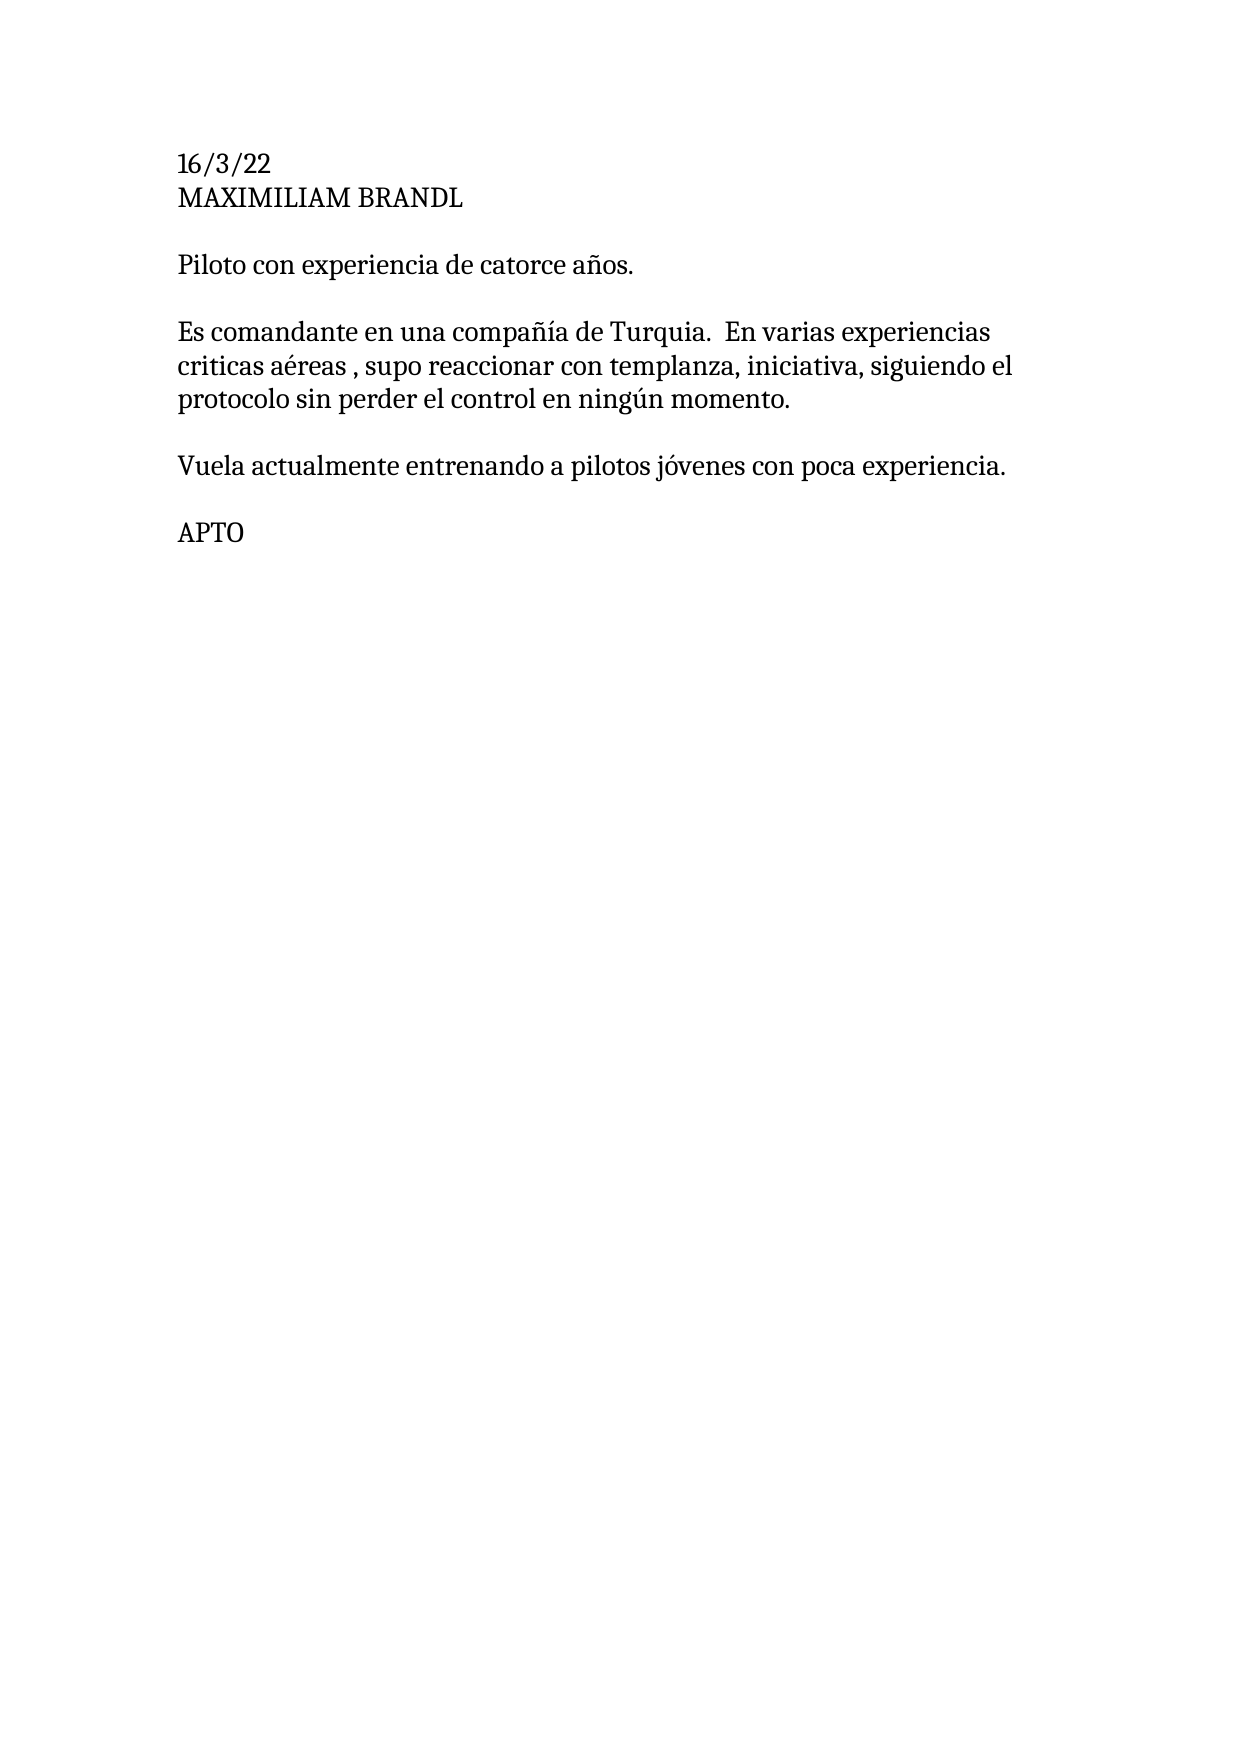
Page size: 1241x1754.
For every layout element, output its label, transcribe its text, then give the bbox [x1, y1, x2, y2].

text MAXIMILIAM BRANDL [177, 181, 1063, 215]
text APTO [177, 517, 1063, 550]
text 16/3/22 [177, 148, 1063, 181]
text Es comandante en una compañía de Turquia. En varias experiencias criticas aéreas , supo reaccionar con templanza, iniciativa, siguiendo el protocolo sin perder el control en ningún momento. [177, 315, 1063, 416]
text Piloto con experiencia de catorce años. [177, 248, 1063, 282]
text Vuela actualmente entrenando a pilotos jóvenes con poca experiencia. [177, 449, 1063, 483]
